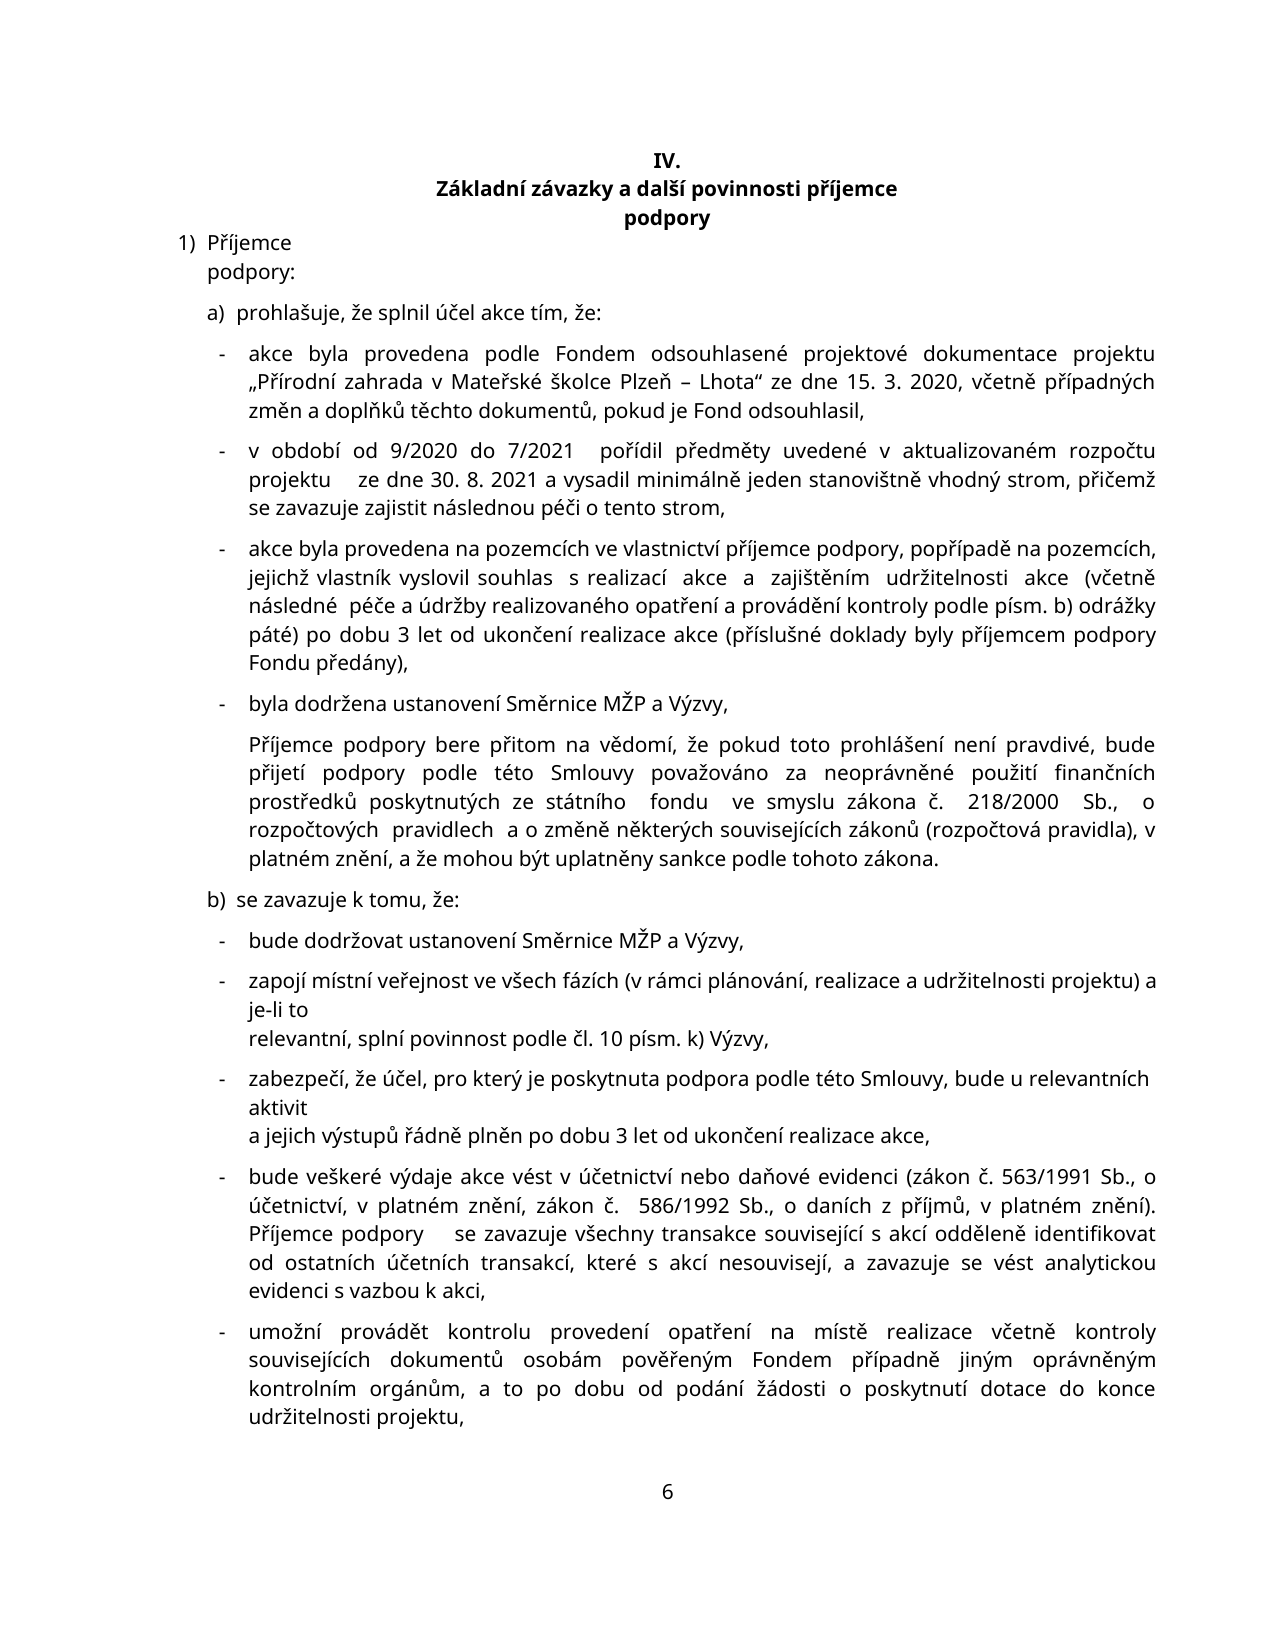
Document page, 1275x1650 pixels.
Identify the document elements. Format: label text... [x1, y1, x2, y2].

list Příjemce podpory: [177, 228, 373, 285]
text a jejich výstupů řádně plněn po dobu 3 let od ukončení realizace akce, [248, 1121, 1169, 1150]
list prohlašuje, že splnil účel akce tím, že: [207, 298, 1169, 326]
list se zavazuje k tomu, že: [207, 885, 1169, 913]
list akce byla provedena na pozemcích ve vlastnictví příjemce podpory, popřípadě na pozemcích, jejichž vlastník vyslovil souhlas s realizací akce a zajištěním udržitelnosti akce (včetně následné péče a údržby realizovaného opatření a provádění kontroly podle písm. b) odrážky páté) po dobu 3 let od ukončení realizace akce (příslušné doklady byly příjemcem podpory Fondu předány), [218, 534, 1157, 677]
subtitle Základní závazky a další povinnosti příjemce podpory [403, 174, 931, 231]
list umožní provádět kontrolu provedení opatření na místě realizace včetně kontroly souvisejících dokumentů osobám pověřeným Fondem případně jiným oprávněným kontrolním orgánům, a to po dobu od podání žádosti o poskytnutí dotace do konce udržitelnosti projektu, [218, 1317, 1157, 1431]
list bude veškeré výdaje akce vést v účetnictví nebo daňové evidenci (zákon č. 563/1991 Sb., o účetnictví, v platném znění, zákon č. 586/1992 Sb., o daních z příjmů, v platném znění). Příjemce podpory se zavazuje všechny transakce související s akcí odděleně identifikovat od ostatních účetních transakcí, které s akcí nesouvisejí, a zavazuje se vést analytickou evidenci s vazbou k akci, [218, 1162, 1157, 1304]
list byla dodržena ustanovení Směrnice MŽP a Výzvy, [218, 689, 1169, 717]
list zapojí místní veřejnost ve všech fázích (v rámci plánování, realizace a udržitelnosti projektu) a je-li to [218, 967, 1169, 1023]
text relevantní, splní povinnost podle čl. 10 písm. k) Výzvy, [248, 1024, 1169, 1052]
list bude dodržovat ustanovení Směrnice MŽP a Výzvy, [218, 926, 1169, 954]
text Příjemce podpory bere přitom na vědomí, že pokud toto prohlášení není pravdivé, bude přijetí podpory podle této Smlouvy považováno za neoprávněné použití finančních prostředků poskytnutých ze státního fondu ve smyslu zákona č. 218/2000 Sb., o rozpočtových pravidlech a o změně některých souvisejících zákonů (rozpočtová pravidla), v platném znění, a že mohou být uplatněny sankce podle tohoto zákona. [248, 730, 1157, 872]
text IV. [403, 146, 931, 174]
list v období od 9/2020 do 7/2021 pořídil předměty uvedené v aktualizovaném rozpočtu projektu ze dne 30. 8. 2021 a vysadil minimálně jeden stanovištně vhodný strom, přičemž se zavazuje zajistit následnou péči o tento strom, [218, 437, 1157, 522]
list zabezpečí, že účel, pro který je poskytnuta podpora podle této Smlouvy, bude u relevantních aktivit [218, 1064, 1169, 1121]
list akce byla provedena podle Fondem odsouhlasené projektové dokumentace projektu „Přírodní zahrada v Mateřské školce Plzeň – Lhota“ ze dne 15. 3. 2020, včetně případných změn a doplňků těchto dokumentů, pokud je Fond odsouhlasil, [218, 339, 1157, 424]
